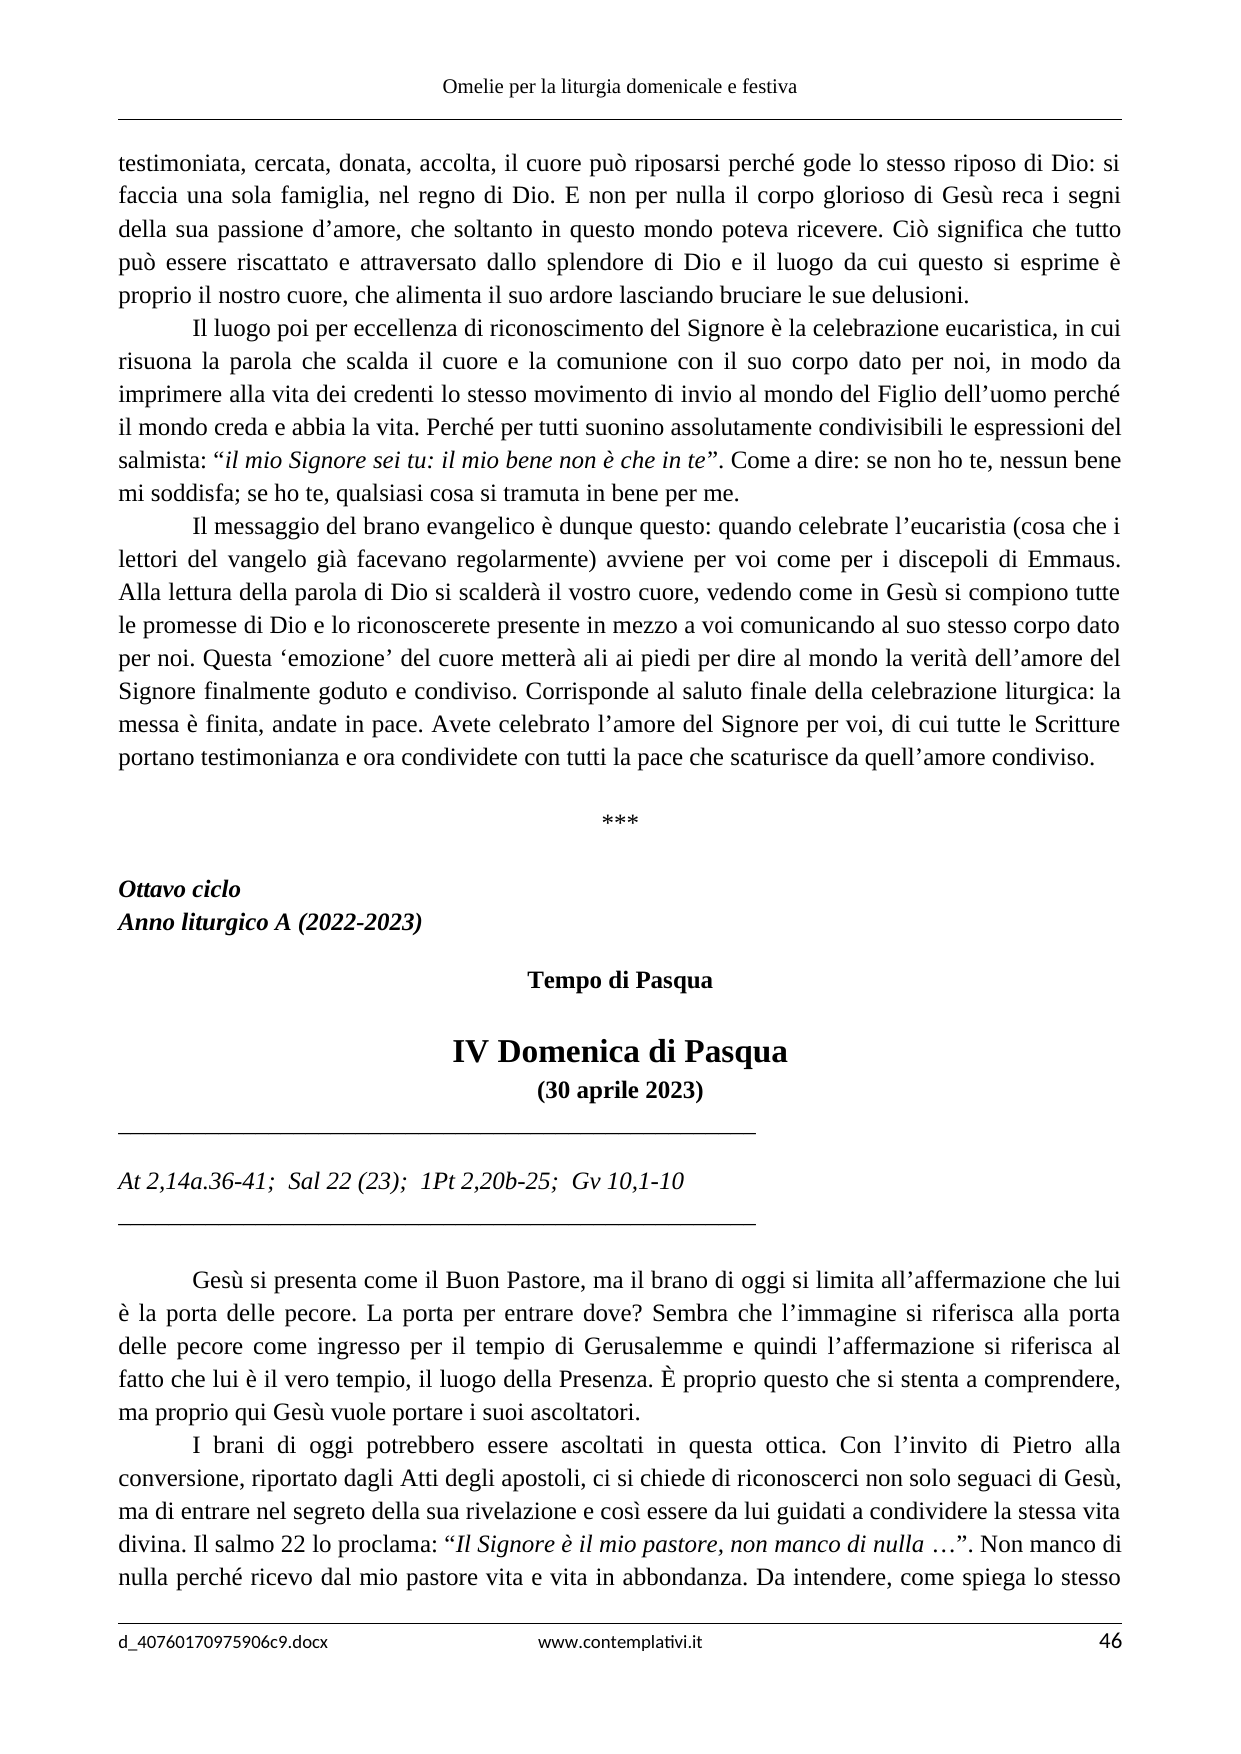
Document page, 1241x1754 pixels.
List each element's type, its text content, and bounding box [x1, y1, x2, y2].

text Il luogo poi per eccellenza di riconoscimento del Signore è la celebrazione eucaristica, in cui risuona la parola che scalda il cuore e la comunione con il suo corpo dato per noi, in modo da imprimere alla vita dei credenti lo stesso movimento di invio al mondo del Figlio dell’uomo perché il mondo creda e abbia la vita. Perché per tutti suonino assolutamente condivisibili le espressioni del salmista: “il mio Signore sei tu: il mio bene non è che in te”. Come a dire: se non ho te, nessun bene mi soddisfa; se ho te, qualsiasi cosa si tramuta in bene per me. [118, 313, 1122, 507]
text Tempo di Pasqua [118, 965, 1122, 994]
text Ottavo ciclo [118, 874, 1122, 903]
text Anno liturgico A (2022-2023) [118, 907, 1122, 936]
text Gesù si presenta come il Buon Pastore, ma il brano di oggi si limita all’affermazione che lui è la porta delle pecore. La porta per entrare dove? Sembra che l’immagine si riferisca alla porta delle pecore come ingresso per il tempio di Gerusalemme e quindi l’affermazione si riferisca al fatto che lui è il vero tempio, il luogo della Presenza. È proprio questo che si stenta a comprendere, ma proprio qui Gesù vuole portare i suoi ascoltatori. [118, 1265, 1122, 1426]
text ___________________________________________________ [118, 1199, 1122, 1228]
text *** [118, 808, 1122, 837]
text At 2,14a.36-41; Sal 22 (23); 1Pt 2,20b-25; Gv 10,1-10 [118, 1166, 1122, 1195]
text (30 aprile 2023) [118, 1075, 1122, 1104]
text ___________________________________________________ [118, 1108, 1122, 1137]
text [118, 1430, 1122, 1591]
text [118, 148, 1122, 308]
text IV Domenica di Pasqua [118, 1031, 1122, 1069]
text Il messaggio del brano evangelico è dunque questo: quando celebrate l’eucaristia (cosa che i lettori del vangelo già facevano regolarmente) avviene per voi come per i discepoli di Emmaus. Alla lettura della parola di Dio si scalderà il vostro cuore, vedendo come in Gesù si compiono tutte le promesse di Dio e lo riconoscerete presente in mezzo a voi comunicando al suo stesso corpo dato per noi. Questa ‘emozione’ del cuore metterà ali ai piedi per dire al mondo la verità dell’amore del Signore finalmente goduto e condiviso. Corrisponde al saluto finale della celebrazione liturgica: la messa è finita, andate in pace. Avete celebrato l’amore del Signore per voi, di cui tutte le Scritture portano testimonianza e ora condividete con tutti la pace che scaturisce da quell’amore condiviso. [118, 511, 1122, 771]
